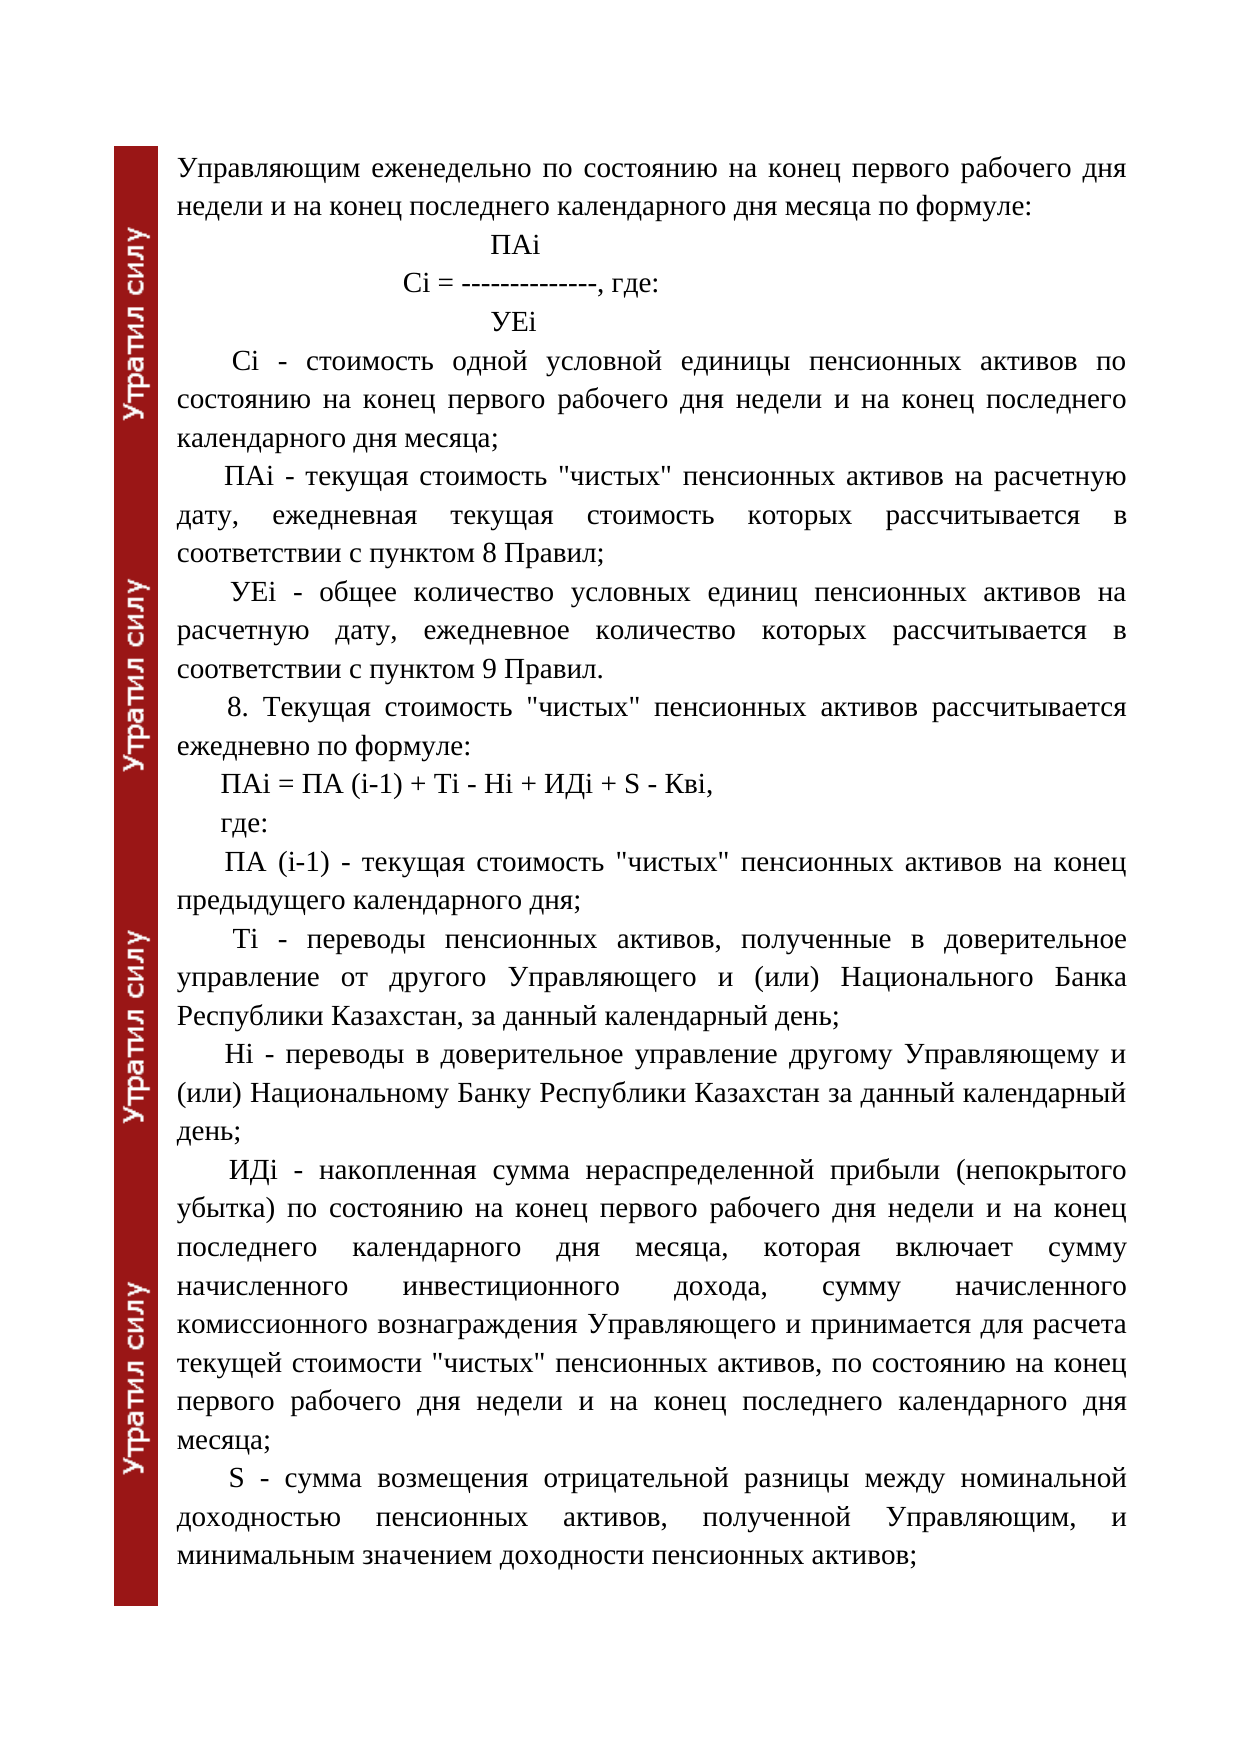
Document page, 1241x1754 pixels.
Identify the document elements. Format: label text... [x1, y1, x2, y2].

text Ci = --------------, где: [112, 266, 1128, 299]
picture [114, 569, 158, 574]
picture [114, 762, 158, 767]
text ПАi - текущая стоимость "чистых" пенсионных активов на расчетную дату, ежедневная текущая стоимость которых рассчитывается в соответствии с пунктом 8 Правил; [112, 458, 1128, 569]
picture [114, 338, 158, 343]
picture [114, 839, 158, 844]
text ПАі = ПА (і-1) + Ti - Hi + ИДі + S - Кві, [112, 767, 1128, 800]
picture [114, 1571, 158, 1606]
picture [114, 261, 158, 266]
picture [114, 299, 158, 304]
text Hi - переводы в доверительное управление другому Управляющему и (или) Национальному Банку Республики Казахстан за данный календарный день; [112, 1036, 1128, 1147]
picture [114, 1455, 158, 1460]
text S - сумма возмещения отрицательной разницы между номинальной доходностью пенсионных активов, полученной Управляющим, и минимальным значением доходности пенсионных активов; [112, 1460, 1128, 1571]
text Ti - переводы пенсионных активов, полученные в доверительное управление от другого Управляющего и (или) Национального Банка Республики Казахстан, за данный календарный день; [112, 921, 1128, 1031]
text 8. Текущая стоимость "чистых" пенсионных активов рассчитывается ежедневно по формуле: [112, 689, 1128, 762]
picture [114, 1031, 158, 1036]
picture [114, 684, 158, 689]
picture [114, 222, 158, 227]
text Ci - стоимость одной условной единицы пенсионных активов по состоянию на конец первого рабочего дня недели и на конец последнего календарного дня месяца; [112, 343, 1128, 453]
picture [114, 146, 158, 150]
picture [114, 453, 158, 458]
text ИДі - накопленная сумма нераспределенной прибыли (непокрытого убытка) по состоянию на конец первого рабочего дня недели и на конец последнего календарного дня месяца, которая включает сумму начисленного инвестиционного дохода, сумму начисленного комиссионного вознаграждения Управляющего и принимается для расчета текущей стоимости "чистых" пенсионных активов, по состоянию на конец первого рабочего дня недели и на конец последнего календарного дня месяца; [112, 1152, 1128, 1455]
picture [114, 916, 158, 921]
picture [114, 1147, 158, 1152]
text где: [112, 805, 1128, 839]
text ПА (i-1) - текущая стоимость "чистых" пенсионных активов на конец предыдущего календарного дня; [112, 844, 1128, 916]
picture [114, 800, 158, 805]
text УEi - общее количество условных единиц пенсионных активов на расчетную дату, ежедневное количество которых рассчитывается в соответствии с пунктом 9 Правил. [112, 574, 1128, 684]
text ПАi [112, 227, 1128, 261]
text УEi [112, 304, 1128, 338]
